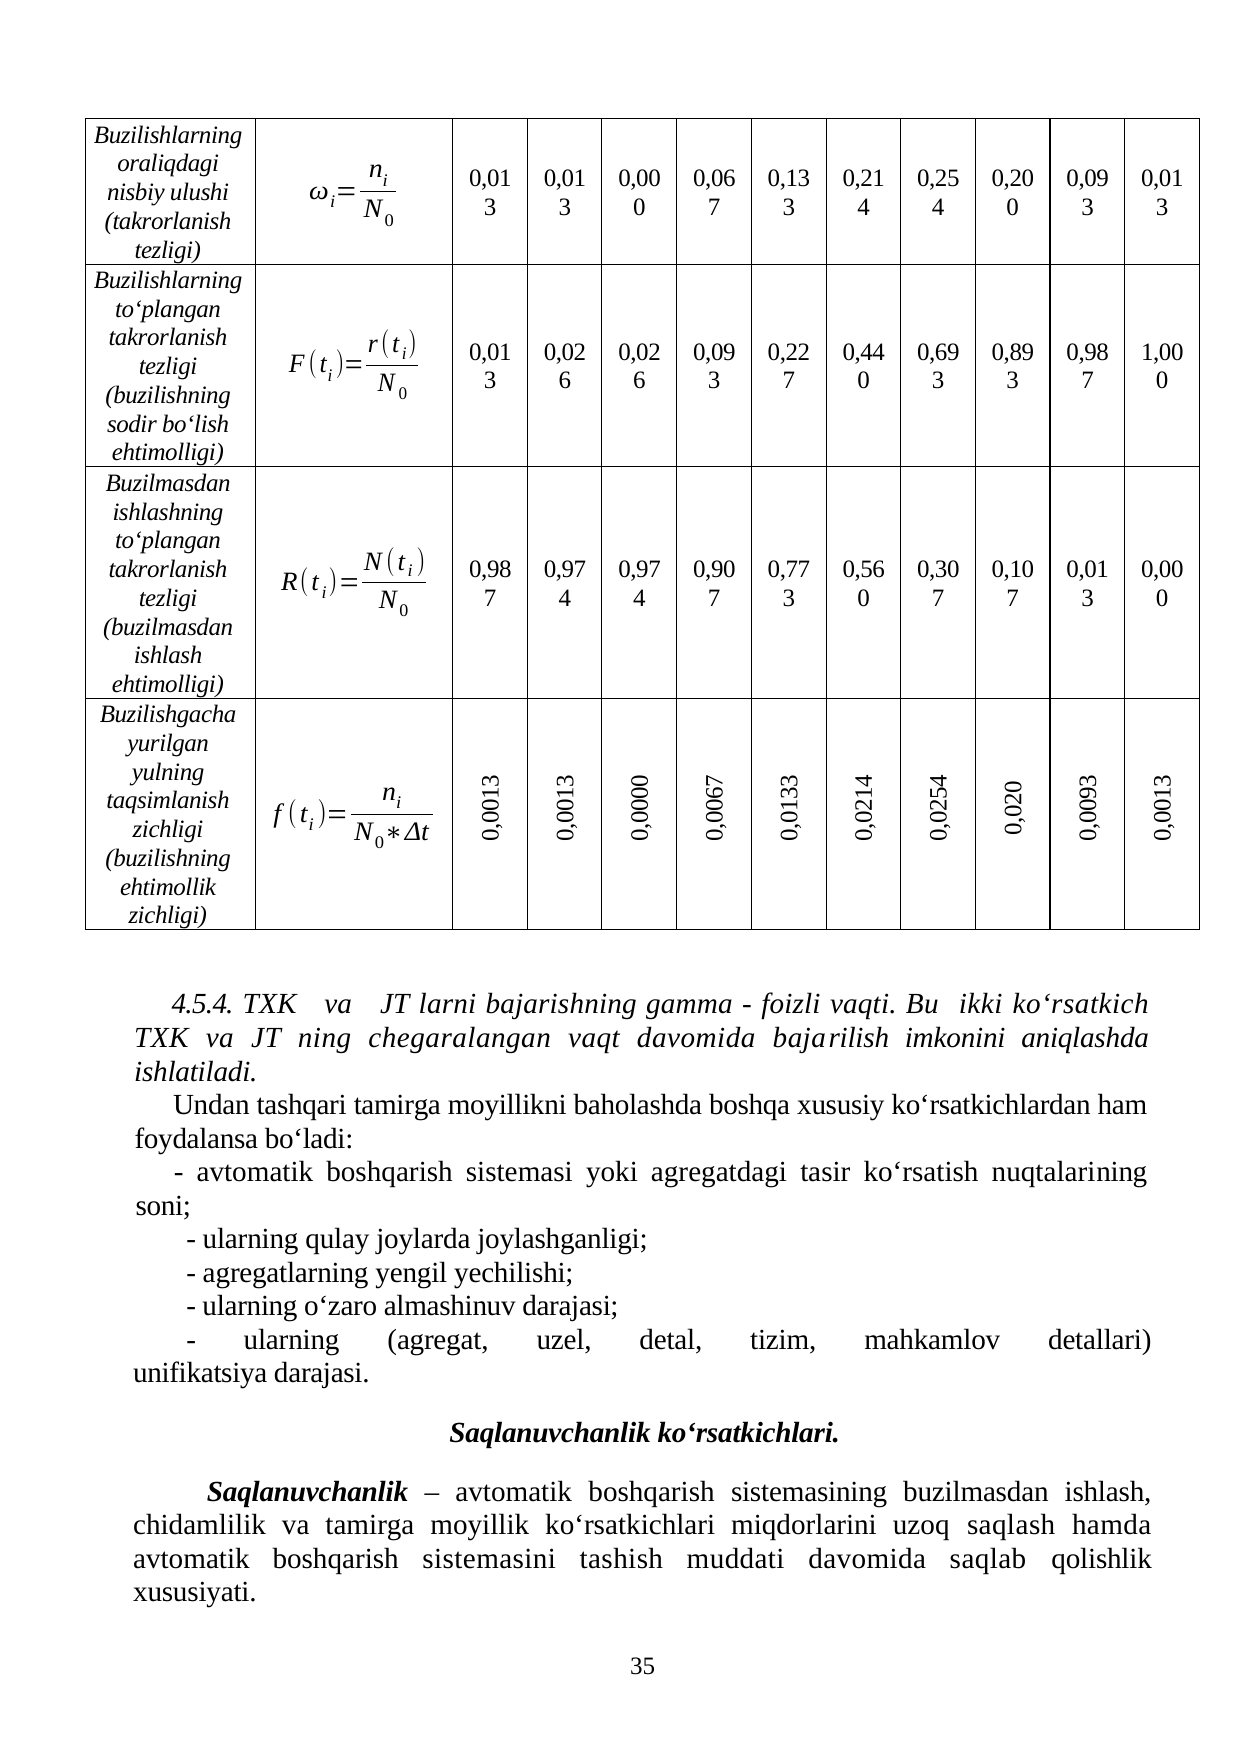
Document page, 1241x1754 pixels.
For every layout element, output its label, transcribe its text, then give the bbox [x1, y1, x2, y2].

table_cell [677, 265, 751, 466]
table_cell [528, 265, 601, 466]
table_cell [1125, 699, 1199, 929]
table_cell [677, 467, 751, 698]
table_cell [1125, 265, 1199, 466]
text 4.5.4. TXK va JT larni bajarishning gamma - foizli vaqti. Bu ikki kо‘rsatkich TXK va JT ning chegaralangan vaqt davomida bajarilish imkonini aniqlashda ishlatiladi. [134, 987, 1152, 1087]
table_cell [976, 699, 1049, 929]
text - avtomatik boshqarish sistemasi yoki agregatdagi tasir kо‘rsatish nuqtalarining soni; [135, 1154, 1147, 1221]
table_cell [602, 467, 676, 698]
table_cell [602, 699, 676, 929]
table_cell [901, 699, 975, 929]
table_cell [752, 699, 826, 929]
text Saqlanuvchanlik kо‘rsatkichlari. [133, 1415, 1152, 1449]
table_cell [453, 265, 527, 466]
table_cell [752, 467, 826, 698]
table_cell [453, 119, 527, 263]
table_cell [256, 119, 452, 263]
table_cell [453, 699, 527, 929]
text Undan tashqari tamirga moyillikni baholashda boshqa xususiy kо‘rsatkichlardan ham foydalansa bо‘ladi: [134, 1087, 1147, 1154]
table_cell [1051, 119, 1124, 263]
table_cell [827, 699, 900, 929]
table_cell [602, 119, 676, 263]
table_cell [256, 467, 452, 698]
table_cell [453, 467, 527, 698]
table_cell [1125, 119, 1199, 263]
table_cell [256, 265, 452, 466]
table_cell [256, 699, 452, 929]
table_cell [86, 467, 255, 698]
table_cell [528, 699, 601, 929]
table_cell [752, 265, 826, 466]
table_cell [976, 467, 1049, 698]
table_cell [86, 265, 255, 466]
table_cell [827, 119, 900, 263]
text - ularning о‘zaro almashinuv darajasi; [133, 1288, 1152, 1322]
text - ularning (agregat, uzel, detal, tizim, mahkamlov detallari) unifikatsiya darajasi. [133, 1322, 1152, 1389]
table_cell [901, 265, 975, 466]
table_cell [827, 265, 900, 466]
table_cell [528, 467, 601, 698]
text - agregatlarning yengil yechilishi; [133, 1255, 1152, 1288]
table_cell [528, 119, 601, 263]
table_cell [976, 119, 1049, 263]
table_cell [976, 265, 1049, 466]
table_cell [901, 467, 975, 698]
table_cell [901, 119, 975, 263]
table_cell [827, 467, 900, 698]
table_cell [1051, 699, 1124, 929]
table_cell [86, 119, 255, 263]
text - ularning qulay joylarda joylashganligi; [133, 1221, 1152, 1255]
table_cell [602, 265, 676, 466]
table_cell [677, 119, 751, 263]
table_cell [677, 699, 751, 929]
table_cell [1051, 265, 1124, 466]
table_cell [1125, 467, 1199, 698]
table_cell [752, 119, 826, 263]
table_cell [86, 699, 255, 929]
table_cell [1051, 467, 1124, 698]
text Saqlanuvchanlik – avtomatik boshqarish sistemasining buzilmasdan ishlash, chidamlilik va tamirga moyillik kо‘rsatkichlari miqdorlarini uzoq saqlash hamda avtomatik boshqarish sistemasini tashish muddati davomida saqlab qolishlik xususiyati. [133, 1474, 1152, 1608]
